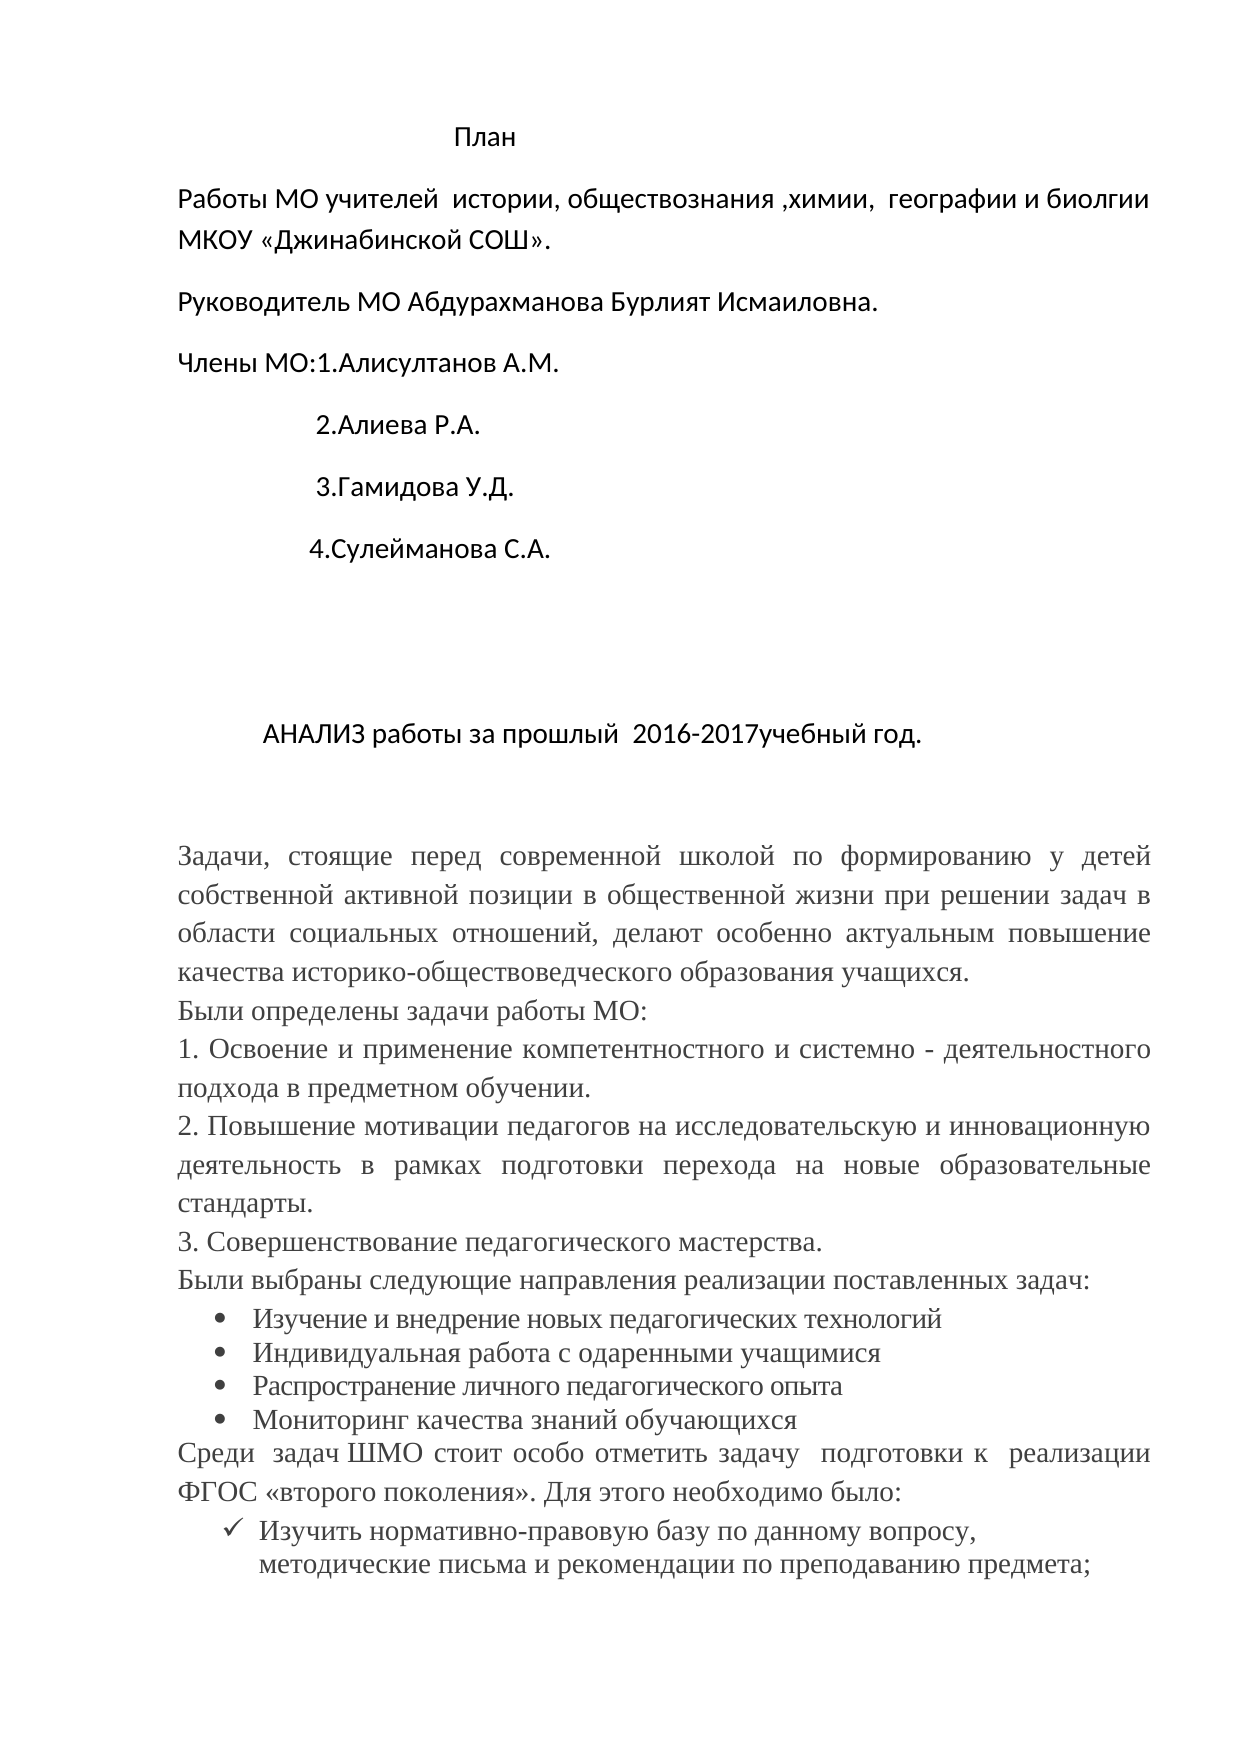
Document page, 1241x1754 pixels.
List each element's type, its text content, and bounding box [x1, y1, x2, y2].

text 2.Алиева Р.А. [177, 406, 1152, 442]
text Члены МО:1.Алисултанов А.М. [177, 344, 1152, 380]
text Были выбраны следующие направления реализации поставленных задач: [177, 1262, 1152, 1296]
text 3. Совершенствование педагогического мастерства. [177, 1224, 1152, 1257]
text 2. Повышение мотивации педагогов на исследовательскую и инновационную деятельность в рамках подготовки перехода на новые образовательные стандарты. [177, 1108, 1152, 1219]
text Были определены задачи работы МО: [177, 993, 1152, 1026]
text 1. Освоение и применение компетентностного и системно - деятельностного подхода в предметном обучении. [177, 1031, 1152, 1103]
text АНАЛИЗ работы за прошлый 2016-2017учебный год. [177, 715, 1152, 751]
text Работы МО учителей истории, обществознания ,химии, географии и биолгии МКОУ «Джинабинской СОШ». [177, 180, 1152, 256]
list Распространение личного педагогического опыта [215, 1368, 1152, 1402]
text Среди задач ШМО стоит особо отметить задачу подготовки к реализации ФГОС «второго поколения». Для этого необходимо было: [177, 1436, 1152, 1508]
text 3.Гамидова У.Д. [177, 468, 1152, 503]
text План [177, 118, 1152, 154]
text Задачи, стоящие перед современной школой по формированию у детей собственной активной позиции в общественной жизни при решении задач в области социальных отношений, делают особенно актуальным повышение качества историко-обществоведческого образования учащихся. [177, 838, 1152, 988]
list Изучение и внедрение новых педагогических технологий [215, 1301, 1152, 1335]
text 4.Сулейманова С.А. [177, 530, 1152, 565]
list Индивидуальная работа с одаренными учащимися [215, 1335, 1152, 1368]
list Изучить нормативно-правовую базу по данному вопросу, методические письма и рекомендации по преподаванию предмета; [221, 1513, 1152, 1580]
text Руководитель МО Абдурахманова Бурлият Исмаиловна. [177, 283, 1152, 318]
list Мониторинг качества знаний обучающихся [215, 1402, 1152, 1436]
